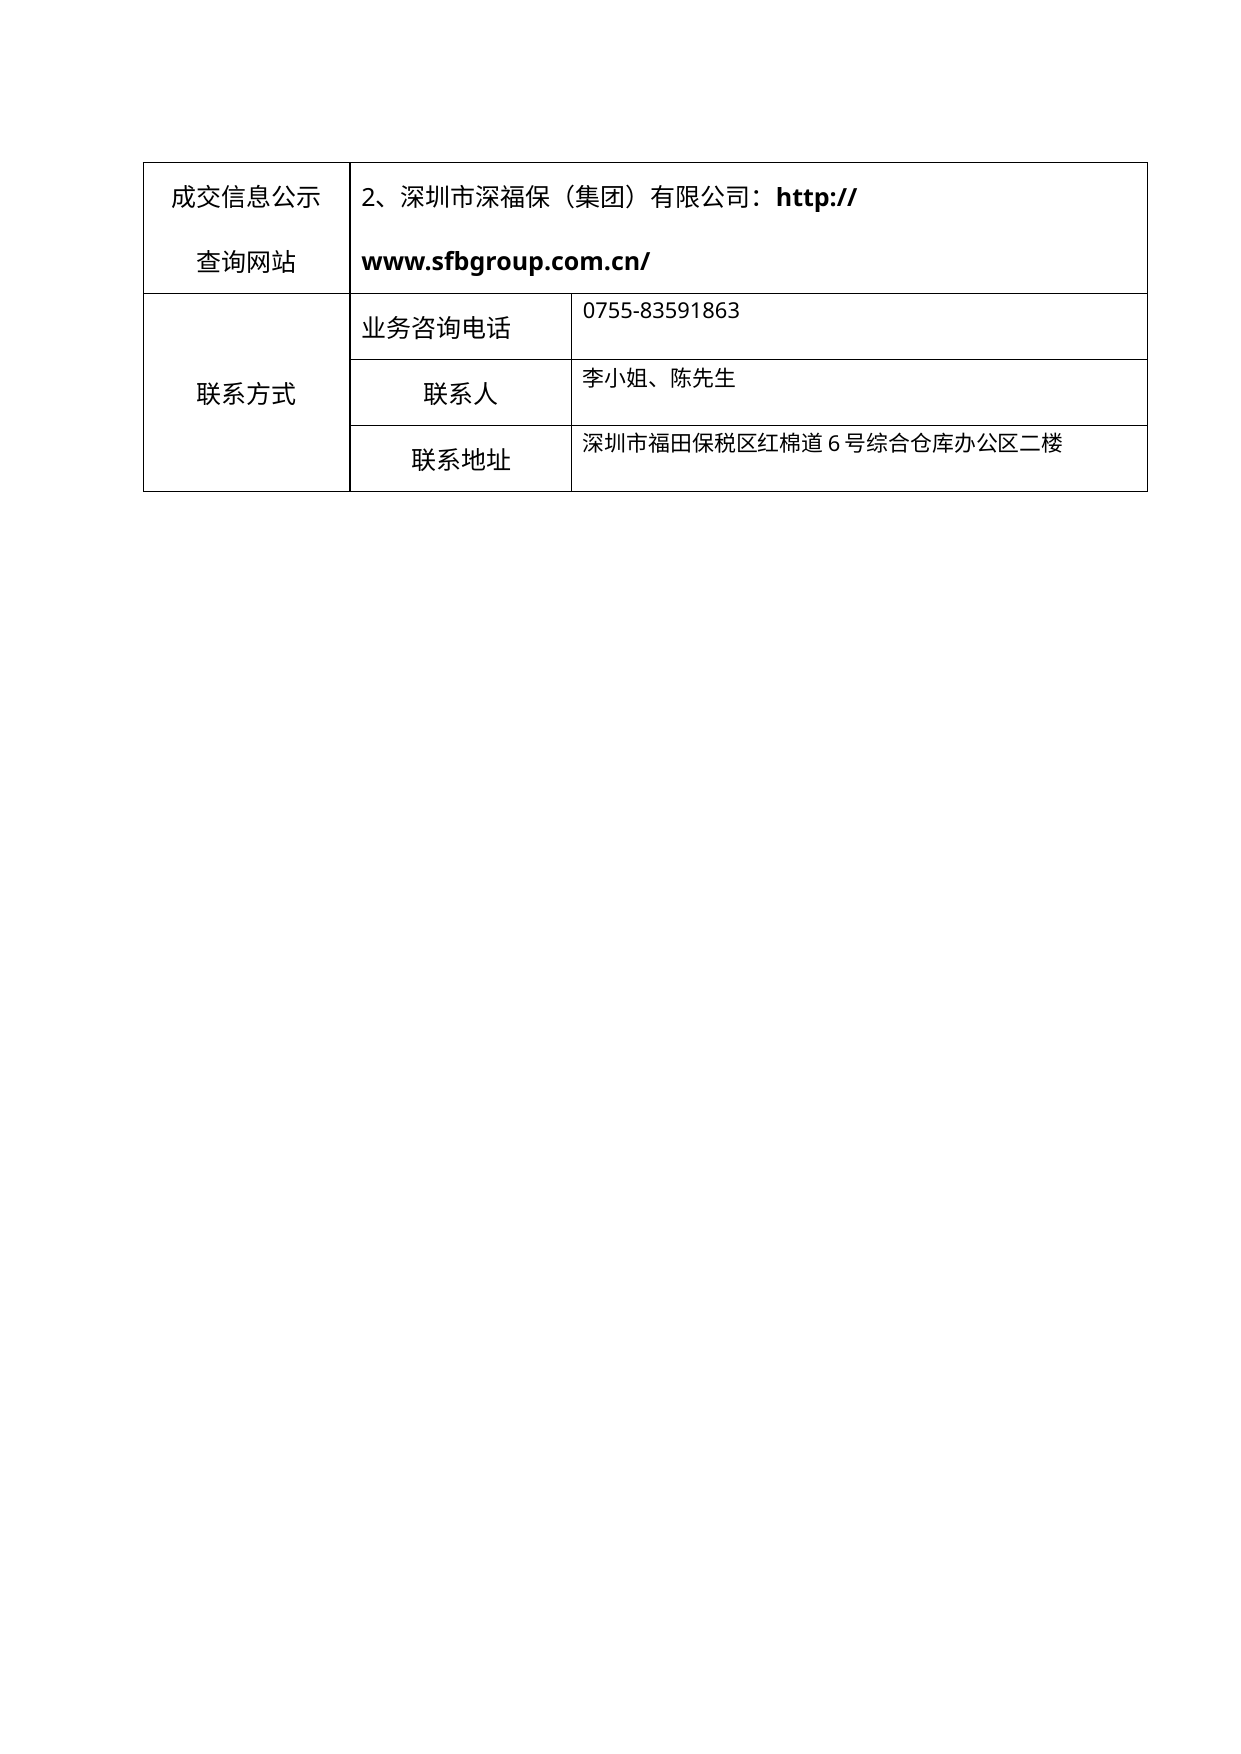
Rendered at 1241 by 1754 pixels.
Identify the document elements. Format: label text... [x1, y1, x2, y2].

table_cell 业务咨询电话 [351, 294, 571, 359]
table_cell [351, 163, 1147, 293]
table_cell 联系人 [351, 360, 571, 425]
table_cell 李小姐、陈先生 [572, 360, 1147, 425]
table_cell 联系地址 [351, 426, 571, 491]
table_cell 0755-83591863 [572, 294, 1147, 359]
table_cell 深圳市福田保税区红棉道6号综合仓库办公区二楼 [572, 426, 1147, 491]
table_cell 联系方式 [144, 294, 349, 491]
table_cell 招租信息公告及成交信息公示 查询网站 [144, 163, 349, 293]
